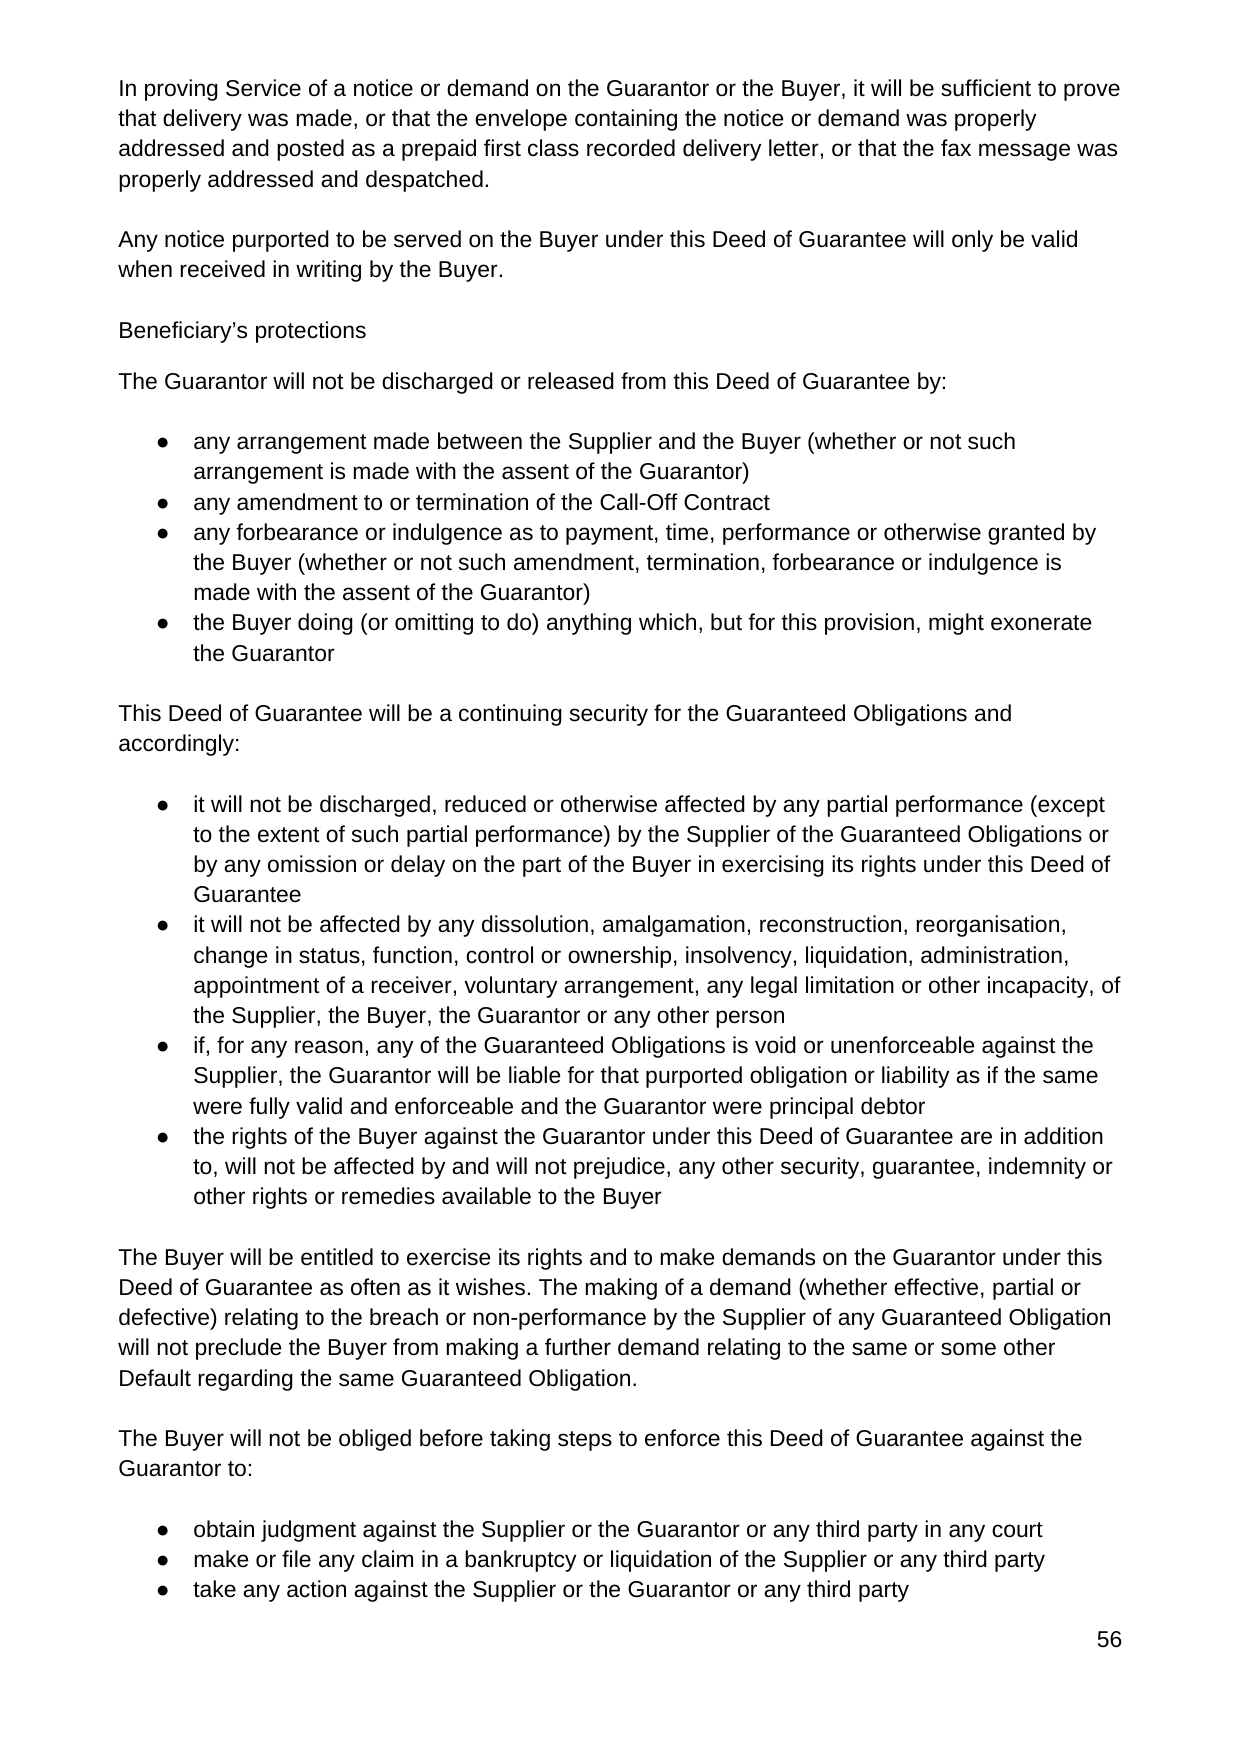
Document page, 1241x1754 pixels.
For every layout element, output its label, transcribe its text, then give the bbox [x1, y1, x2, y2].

text Any notice purported to be served on the Buyer under this Deed of Guarantee will only be valid when received in writing by the Buyer. [118, 226, 1122, 283]
text In proving Service of a notice or demand on the Guarantor or the Buyer, it will be sufficient to prove that delivery was made, or that the envelope containing the notice or demand was properly addressed and posted as a prepaid first class recorded delivery letter, or that the fax message was properly addressed and despatched. [118, 75, 1122, 192]
text The Guarantor will not be discharged or released from this Deed of Guarantee by: [118, 368, 1122, 394]
list the Buyer doing (or omitting to do) anything which, but for this provision, might exonerate the Guarantor [156, 609, 1122, 666]
list any arrangement made between the Supplier and the Buyer (whether or not such arrangement is made with the assent of the Guarantor) [156, 428, 1122, 485]
list it will not be affected by any dissolution, amalgamation, reconstruction, reorganisation, change in status, function, control or ownership, insolvency, liquidation, administration, appointment of a receiver, voluntary arrangement, any legal limitation or other incapacity, of the Supplier, the Buyer, the Guarantor or any other person [156, 911, 1122, 1028]
text The Buyer will not be obliged before taking steps to enforce this Deed of Guarantee against the Guarantor to: [118, 1425, 1122, 1482]
text Beneficiary’s protections [118, 317, 1122, 343]
text The Buyer will be entitled to exercise its rights and to make demands on the Guarantor under this Deed of Guarantee as often as it wishes. The making of a demand (whether effective, partial or defective) relating to the breach or non-performance by the Supplier of any Guaranteed Obligation will not preclude the Buyer from making a further demand relating to the same or some other Default regarding the same Guaranteed Obligation. [118, 1244, 1122, 1391]
text This Deed of Guarantee will be a continuing security for the Guaranteed Obligations and accordingly: [118, 700, 1122, 757]
list it will not be discharged, reduced or otherwise affected by any partial performance (except to the extent of such partial performance) by the Supplier of the Guaranteed Obligations or by any omission or delay on the part of the Buyer in exercising its rights under this Deed of Guarantee [156, 791, 1122, 908]
list obtain judgment against the Supplier or the Guarantor or any third party in any court [156, 1516, 1122, 1542]
list if, for any reason, any of the Guaranteed Obligations is void or unenforceable against the Supplier, the Guarantor will be liable for that purported obligation or liability as if the same were fully valid and enforceable and the Guarantor were principal debtor [156, 1032, 1122, 1119]
list make or file any claim in a bankruptcy or liquidation of the Supplier or any third party [156, 1546, 1122, 1572]
list the rights of the Buyer against the Guarantor under this Deed of Guarantee are in addition to, will not be affected by and will not prejudice, any other security, guarantee, indemnity or other rights or remedies available to the Buyer [156, 1123, 1122, 1210]
list any forbearance or indulgence as to payment, time, performance or otherwise granted by the Buyer (whether or not such amendment, termination, forbearance or indulgence is made with the assent of the Guarantor) [156, 519, 1122, 606]
list take any action against the Supplier or the Guarantor or any third party [156, 1576, 1122, 1602]
list any amendment to or termination of the Call-Off Contract [156, 488, 1122, 515]
